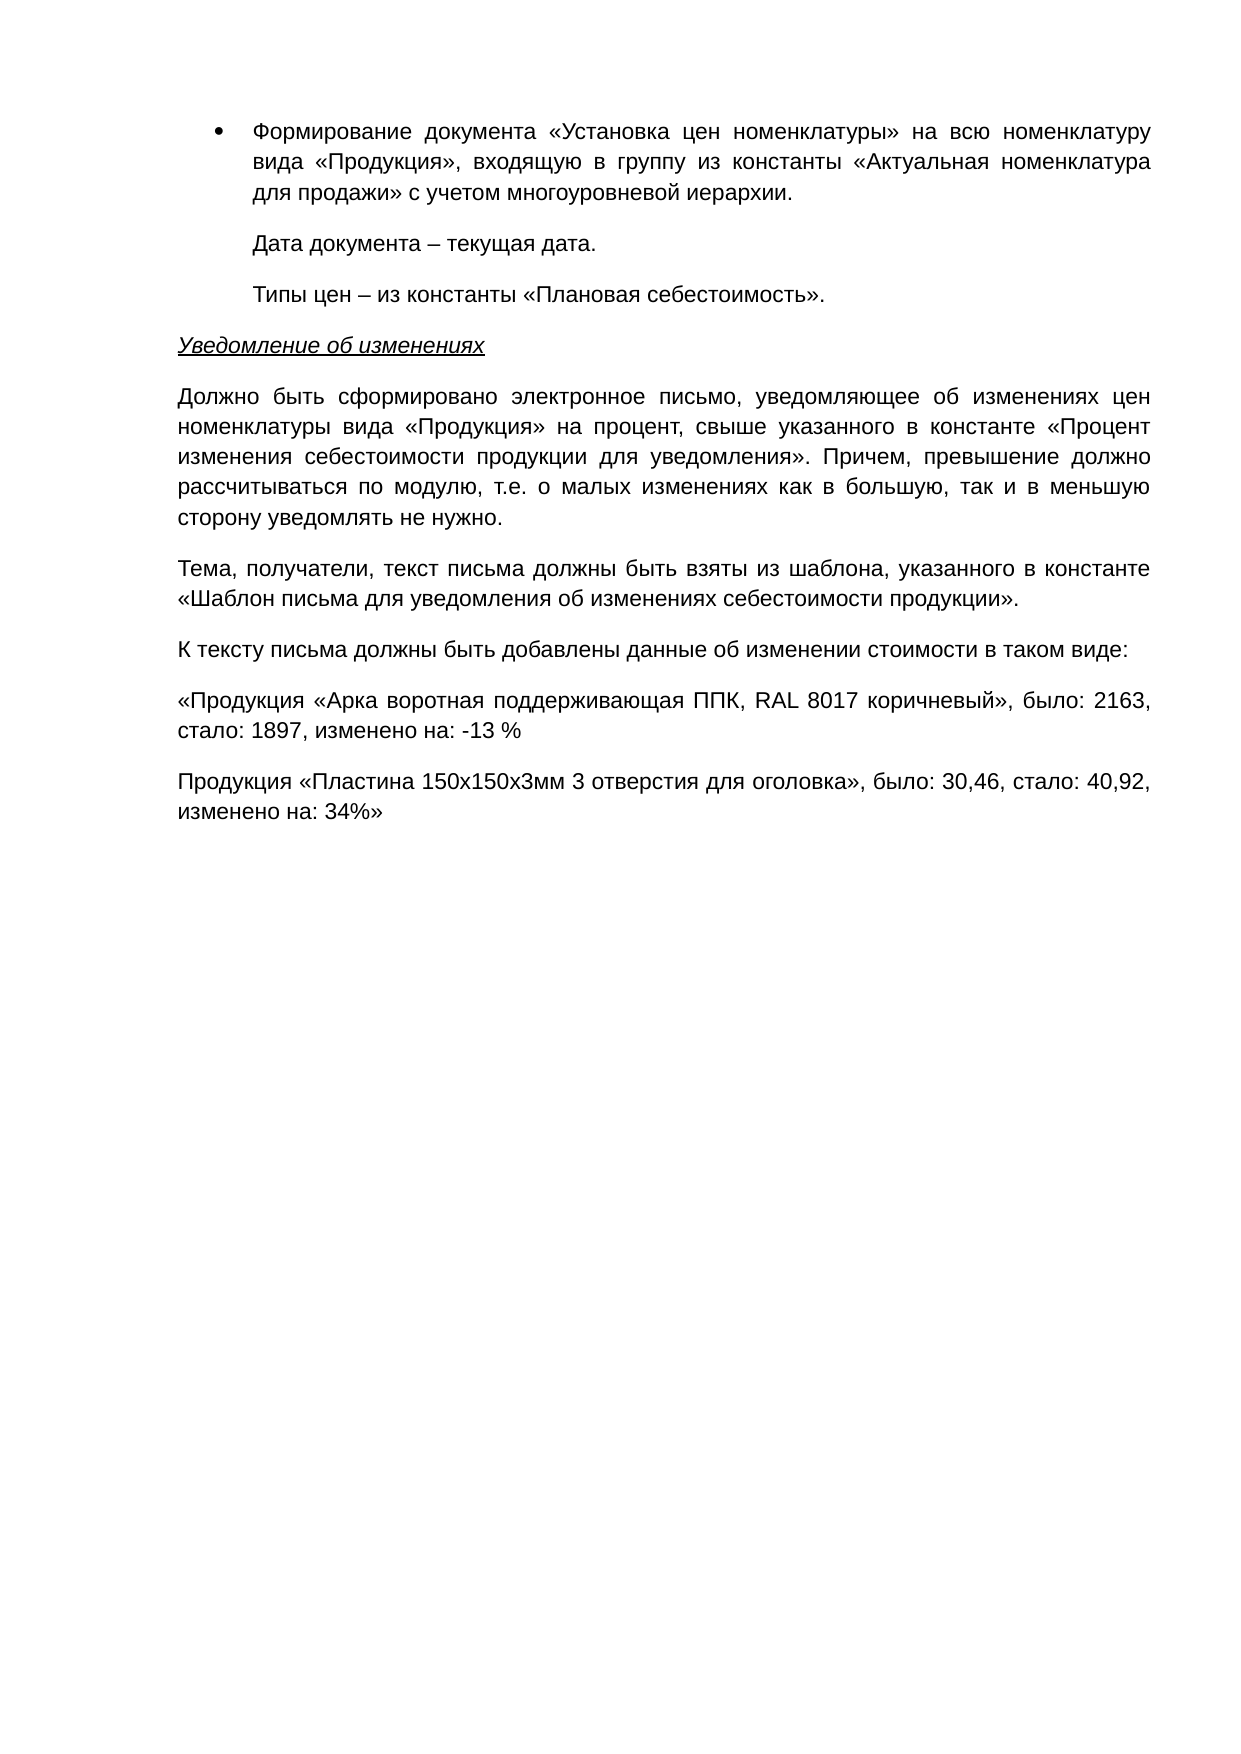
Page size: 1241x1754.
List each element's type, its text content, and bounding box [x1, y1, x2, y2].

text К тексту письма должны быть добавлены данные об изменении стоимости в таком виде: [177, 636, 1152, 662]
text «Продукция «Арка воротная поддерживающая ППК, RAL 8017 коричневый», было: 2163, стало: 1897, изменено на: -13 % [177, 687, 1152, 743]
text Уведомление об изменениях [177, 332, 1152, 358]
text Продукция «Пластина 150х150х3мм 3 отверстия для оголовка», было: 30,46, стало: 40,92, изменено на: 34%» [177, 768, 1152, 825]
text Должно быть сформировано электронное письмо, уведомляющее об изменениях цен номенклатуры вида «Продукция» на процент, свыше указанного в константе «Процент изменения себестоимости продукции для уведомления». Причем, превышение должно рассчитываться по модулю, т.е. о малых изменениях как в большую, так и в меньшую сторону уведомлять не нужно. [177, 383, 1152, 530]
text Тема, получатели, текст письма должны быть взяты из шаблона, указанного в константе «Шаблон письма для уведомления об изменениях себестоимости продукции». [177, 554, 1152, 611]
list Формирование документа «Установка цен номенклатуры» на всю номенклатуру вида «Продукция», входящую в группу из константы «Актуальная номенклатура для продажи» с учетом многоуровневой иерархии. [215, 118, 1152, 205]
text Типы цен – из константы «Плановая себестоимость». [252, 281, 1152, 307]
text Дата документа – текущая дата. [252, 229, 1152, 256]
